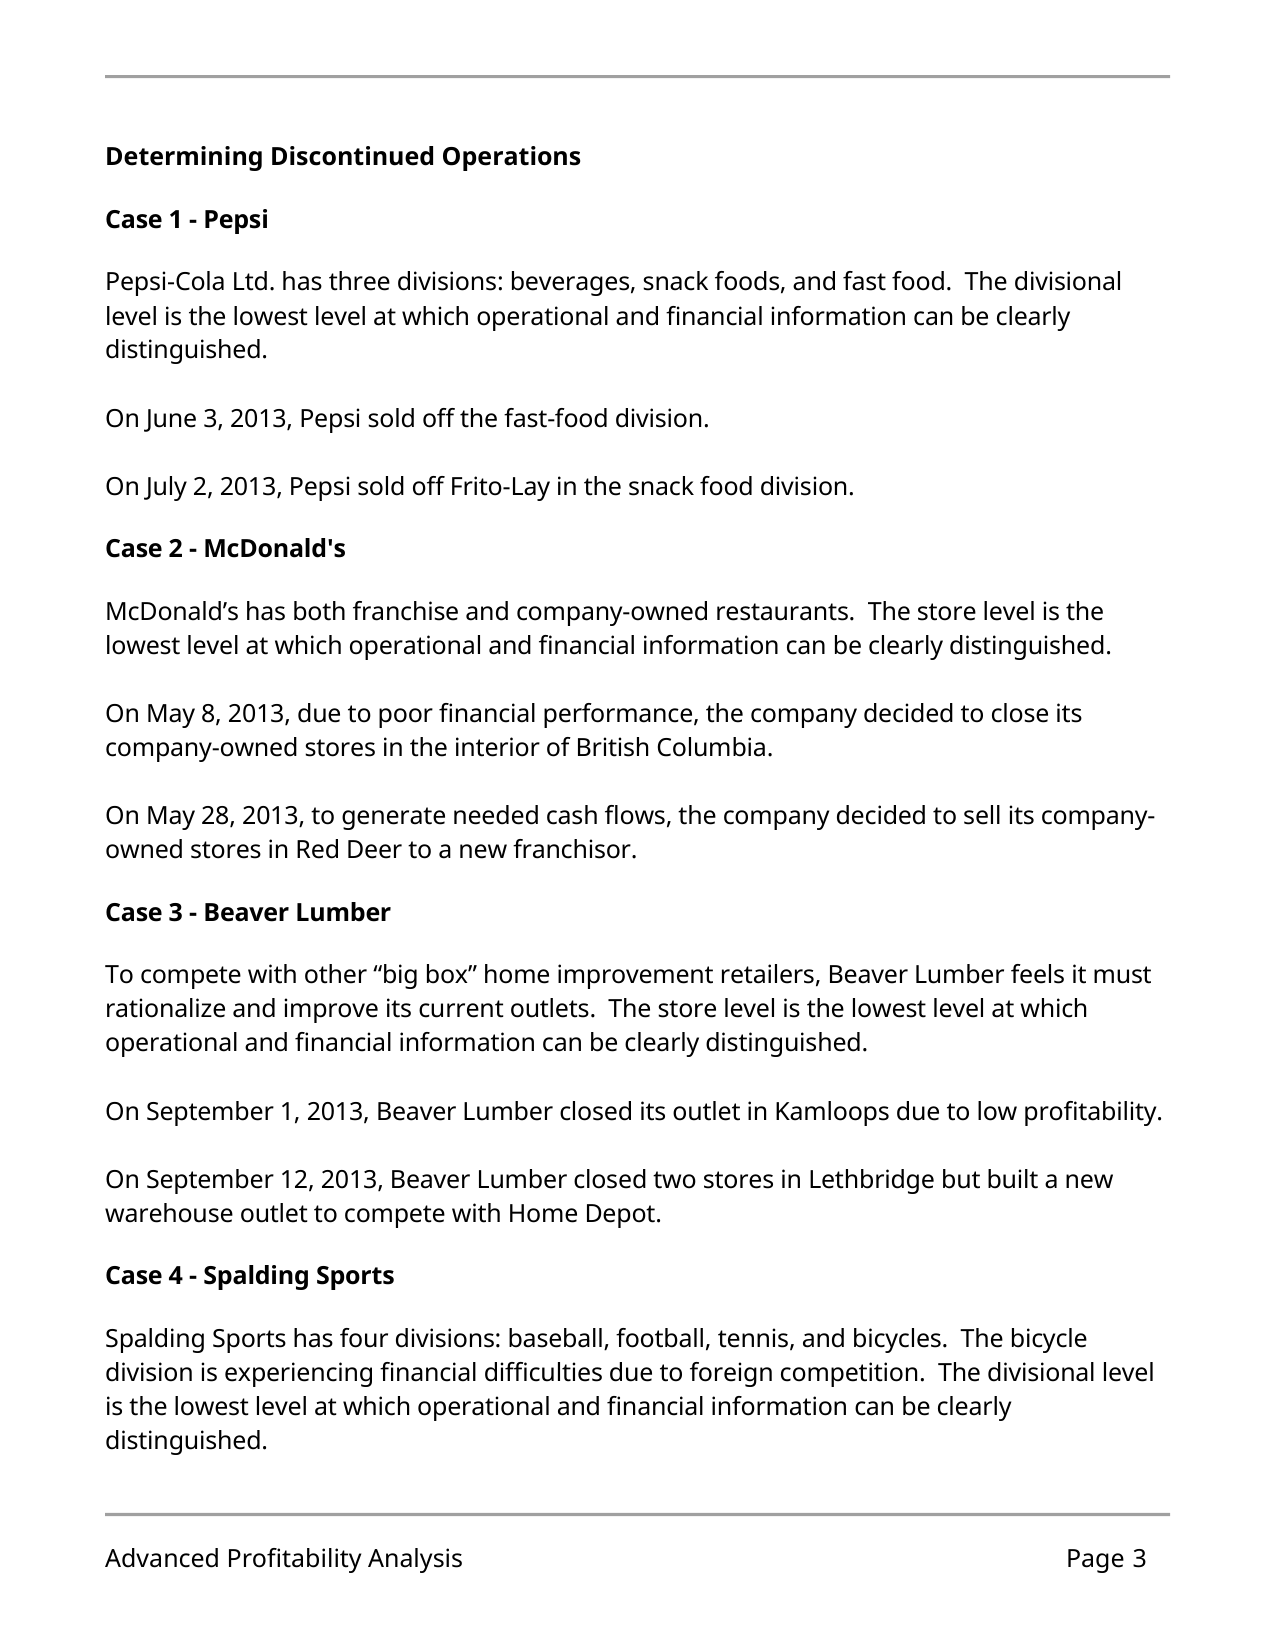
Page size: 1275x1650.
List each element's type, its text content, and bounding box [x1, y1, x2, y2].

text Case 2 - McDonald's [105, 531, 1170, 565]
text On September 1, 2013, Beaver Lumber closed its outlet in Kamloops due to low profitability. [105, 1093, 1170, 1127]
text On July 2, 2013, Pepsi sold off Frito-Lay in the snack food division. [105, 468, 1170, 502]
text On May 28, 2013, to generate needed cash flows, the company decided to sell its company-owned stores in Red Deer to a new franchisor. [105, 798, 1170, 866]
text On May 8, 2013, due to poor financial performance, the company decided to close its company-owned stores in the interior of British Columbia. [105, 696, 1170, 764]
text Determining Discontinued Operations [105, 139, 1170, 173]
text On June 3, 2013, Pepsi sold off the fast-food division. [105, 400, 1170, 434]
text Pepsi-Cola Ltd. has three divisions: beverages, snack foods, and fast food. The divisional level is the lowest level at which operational and financial information can be clearly distinguished. [105, 264, 1170, 366]
text On September 12, 2013, Beaver Lumber closed two stores in Lethbridge but built a new warehouse outlet to compete with Home Depot. [105, 1161, 1170, 1229]
text Case 1 - Pepsi [105, 202, 1170, 236]
text Spalding Sports has four divisions: baseball, football, tennis, and bicycles. The bicycle division is experiencing financial difficulties due to foreign competition. The divisional level is the lowest level at which operational and financial information can be clearly distinguished. [105, 1320, 1170, 1457]
text Case 4 - Spalding Sports [105, 1258, 1170, 1292]
text To compete with other “big box” home improvement retailers, Beaver Lumber feels it must rationalize and improve its current outlets. The store level is the lowest level at which operational and financial information can be clearly distinguished. [105, 957, 1170, 1059]
text McDonald’s has both franchise and company-owned restaurants. The store level is the lowest level at which operational and financial information can be clearly distinguished. [105, 593, 1170, 662]
text Case 3 - Beaver Lumber [105, 894, 1170, 928]
